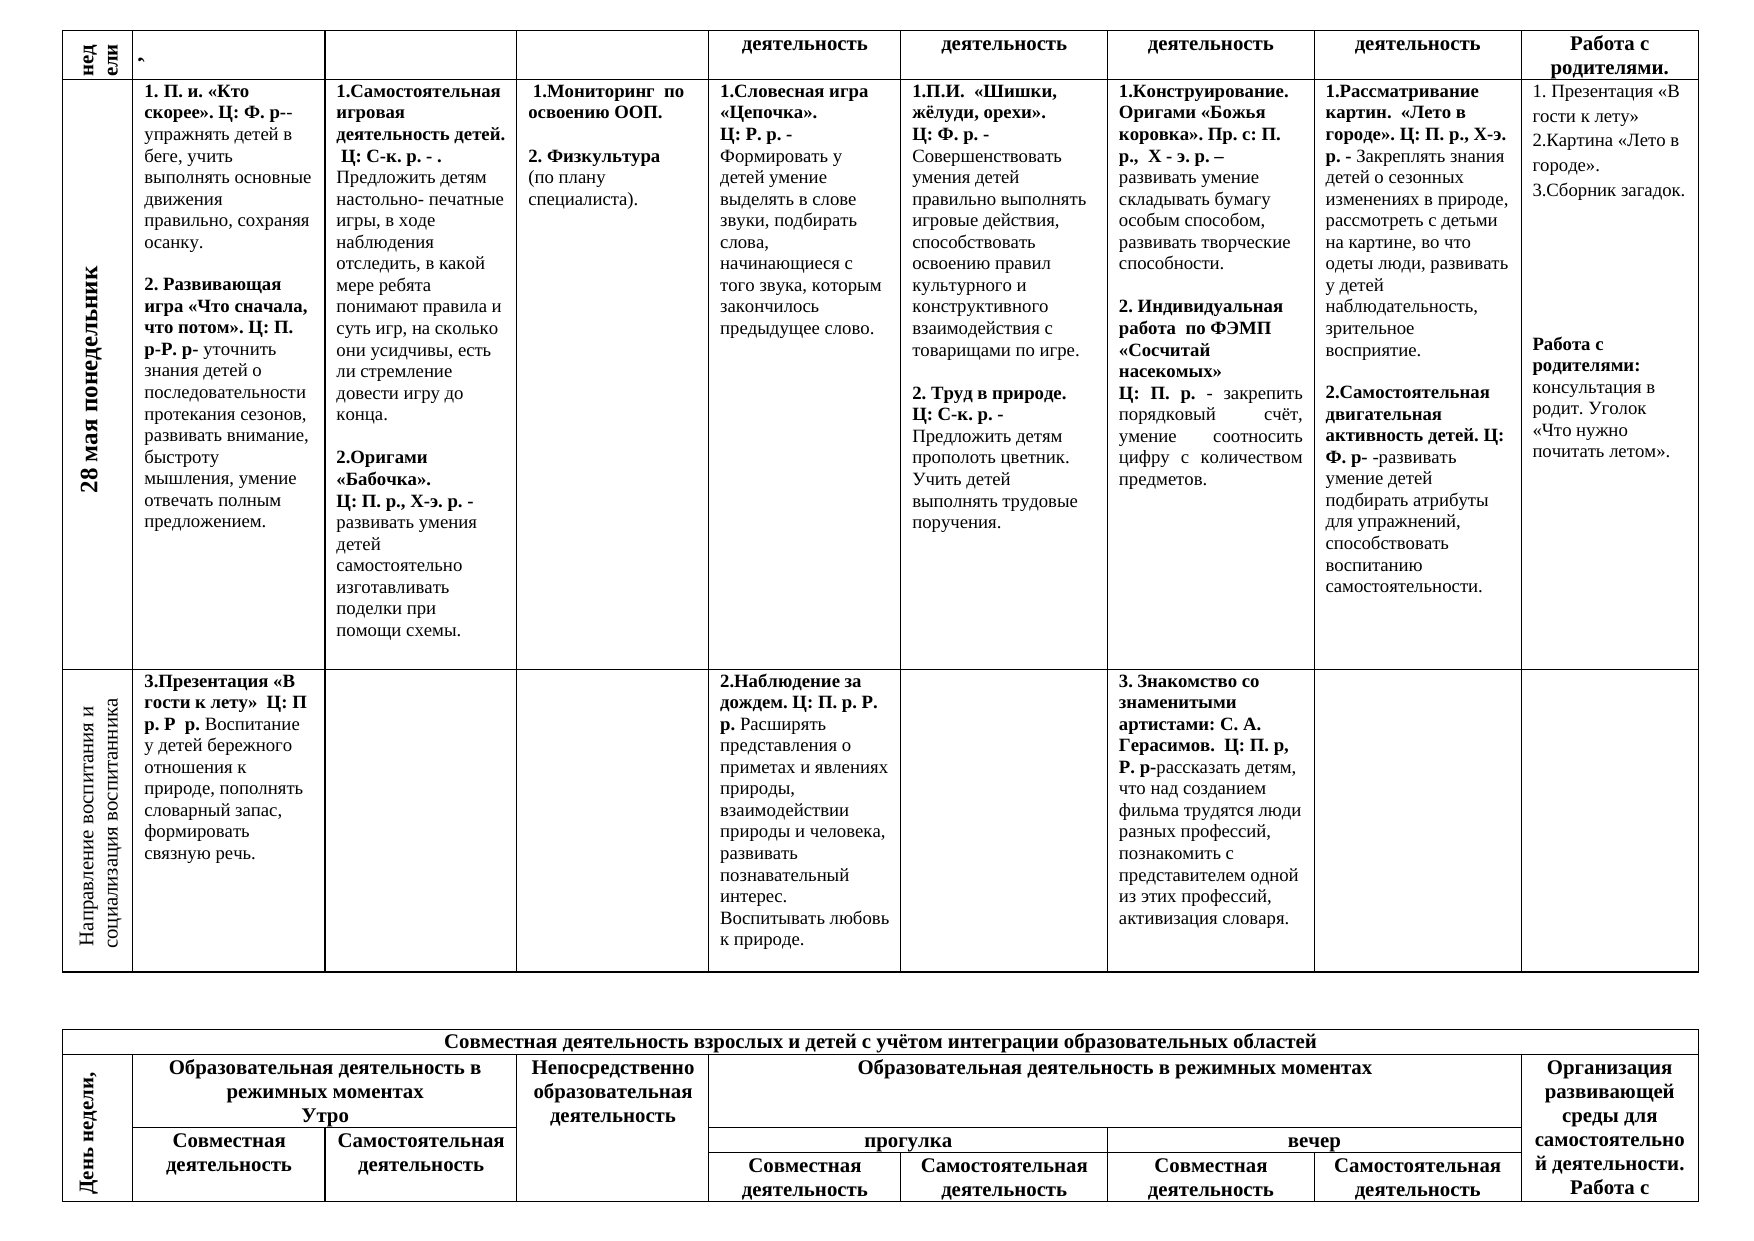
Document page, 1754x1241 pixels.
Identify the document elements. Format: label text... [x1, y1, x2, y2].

table_cell День недели, дата [63, 1055, 132, 1201]
table_cell Образовательная деятельность в режимных моментах Утро [133, 1055, 516, 1127]
table_cell 1. Презентация «В гости к лету» 2.Картина «Лето в городе». 3.Сборник загадок. Работа с родителями: консультация в родит. Уголок «Что нужно почитать летом». [1522, 80, 1698, 668]
table_cell [326, 670, 516, 971]
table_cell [901, 31, 1107, 79]
table_cell Непосредственно образовательная деятельность [517, 1055, 708, 1201]
table_cell 1.Словесная игра «Цепочка». Ц: Р. р. - Формировать у детей умение выделять в слове звуки, подбирать слова, начинающиеся с того звука, которым закончилось предыдущее слово. [709, 80, 900, 668]
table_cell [1315, 1153, 1521, 1201]
table_cell 1. П. и. «Кто скорее». Ц: Ф. р-- упражнять детей в беге, учить выполнять основные движения правильно, сохраняя осанку. 2. Развивающая игра «Что сначала, что потом». Ц: П. р-Р. р- уточнить знания детей о последовательности протекания сезонов, развивать внимание, быстроту мышления, умение отвечать полным предложением. [133, 80, 324, 668]
table_cell Образовательная деятельность в режимных моментах [709, 1055, 1521, 1127]
table_cell Совместная деятельность [133, 1128, 324, 1201]
table_cell 1.Мониторинг по освоению ООП. 2. Физкультура (по плану специалиста). [517, 80, 708, 668]
table_cell Самостоятельная деятельность [326, 1128, 516, 1201]
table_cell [709, 31, 900, 79]
table_cell 3. Знакомство со знаменитыми артистами: С. А. Герасимов. Ц: П. р, Р. р-рассказать детям, что над созданием фильма трудятся люди разных профессий, познакомить с представителем одной из этих профессий, активизация словаря. [1108, 670, 1314, 971]
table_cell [1108, 1153, 1314, 1201]
table_cell вечер [1108, 1128, 1521, 1152]
table_cell Организация развивающей среды для самостоятельной деятельности. Работа с родителями. [1522, 1055, 1698, 1201]
table_cell Направление воспитания и социализация воспитанника [63, 670, 132, 971]
table_cell [901, 670, 1107, 971]
table_cell 1.Самостоятельная игровая деятельность детей. Ц: С-к. р. - . Предложить детям настольно- печатные игры, в ходе наблюдения отследить, в какой мере ребята понимают правила и суть игр, на сколько они усидчивы, есть ли стремление довести игру до конца. 2.Оригами «Бабочка». Ц: П. р., Х-э. р. - развивать умения детей самостоятельно изготавливать поделки при помощи схемы. [326, 80, 516, 668]
table_cell 1.Рассматривание картин. «Лето в городе». Ц: П. р., Х-э. р. - Закреплять знания детей о сезонных изменениях в природе, рассмотреть с детьми на картине, во что одеты люди, развивать у детей наблюдательность, зрительное восприятие. 2.Самостоятельная двигательная активность детей. Ц: Ф. р- -развивать умение детей подбирать атрибуты для упражнений, способствовать воспитанию самостоятельности. [1315, 80, 1521, 668]
table_cell 1.П.И. «Шишки, жёлуди, орехи». Ц: Ф. р. - Совершенствовать умения детей правильно выполнять игровые действия, способствовать освоению правил культурного и конструктивного взаимодействия с товарищами по игре. 2. Труд в природе. Ц: С-к. р. - Предложить детям прополоть цветник. Учить детей выполнять трудовые поручения. [901, 80, 1107, 668]
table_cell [1108, 31, 1314, 79]
table_cell 2.Наблюдение за дождем. Ц: П. р. Р. р. Расширять представления о приметах и явлениях природы, взаимодействии природы и человека, развивать познавательный интерес. Воспитывать любовь к природе. [709, 670, 900, 971]
table_cell 3.Презентация «В гости к лету» Ц: П р. Р р. Воспитание у детей бережного отношения к природе, пополнять словарный запас, формировать связную речь. [133, 670, 324, 971]
table_cell 1.Конструирование. Оригами «Божья коровка». Пр. с: П. р., Х - э. р. – развивать умение складывать бумагу особым способом, развивать творческие способности. 2. Индивидуальная работа по ФЭМП «Сосчитай насекомых» Ц: П. р. - закрепить порядковый счёт, умение соотносить цифру с количеством предметов. [1108, 80, 1314, 668]
table_cell [1522, 670, 1698, 971]
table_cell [709, 1153, 900, 1201]
table_cell [517, 670, 708, 971]
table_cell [1315, 31, 1521, 79]
table_cell 28 мая понедельник [63, 80, 132, 668]
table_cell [901, 1153, 1107, 1201]
table_cell [1315, 670, 1521, 971]
table_header Совместная деятельность взрослых и детей с учётом интеграции образовательных областей [63, 1030, 1698, 1053]
table_cell прогулка [709, 1128, 1107, 1152]
